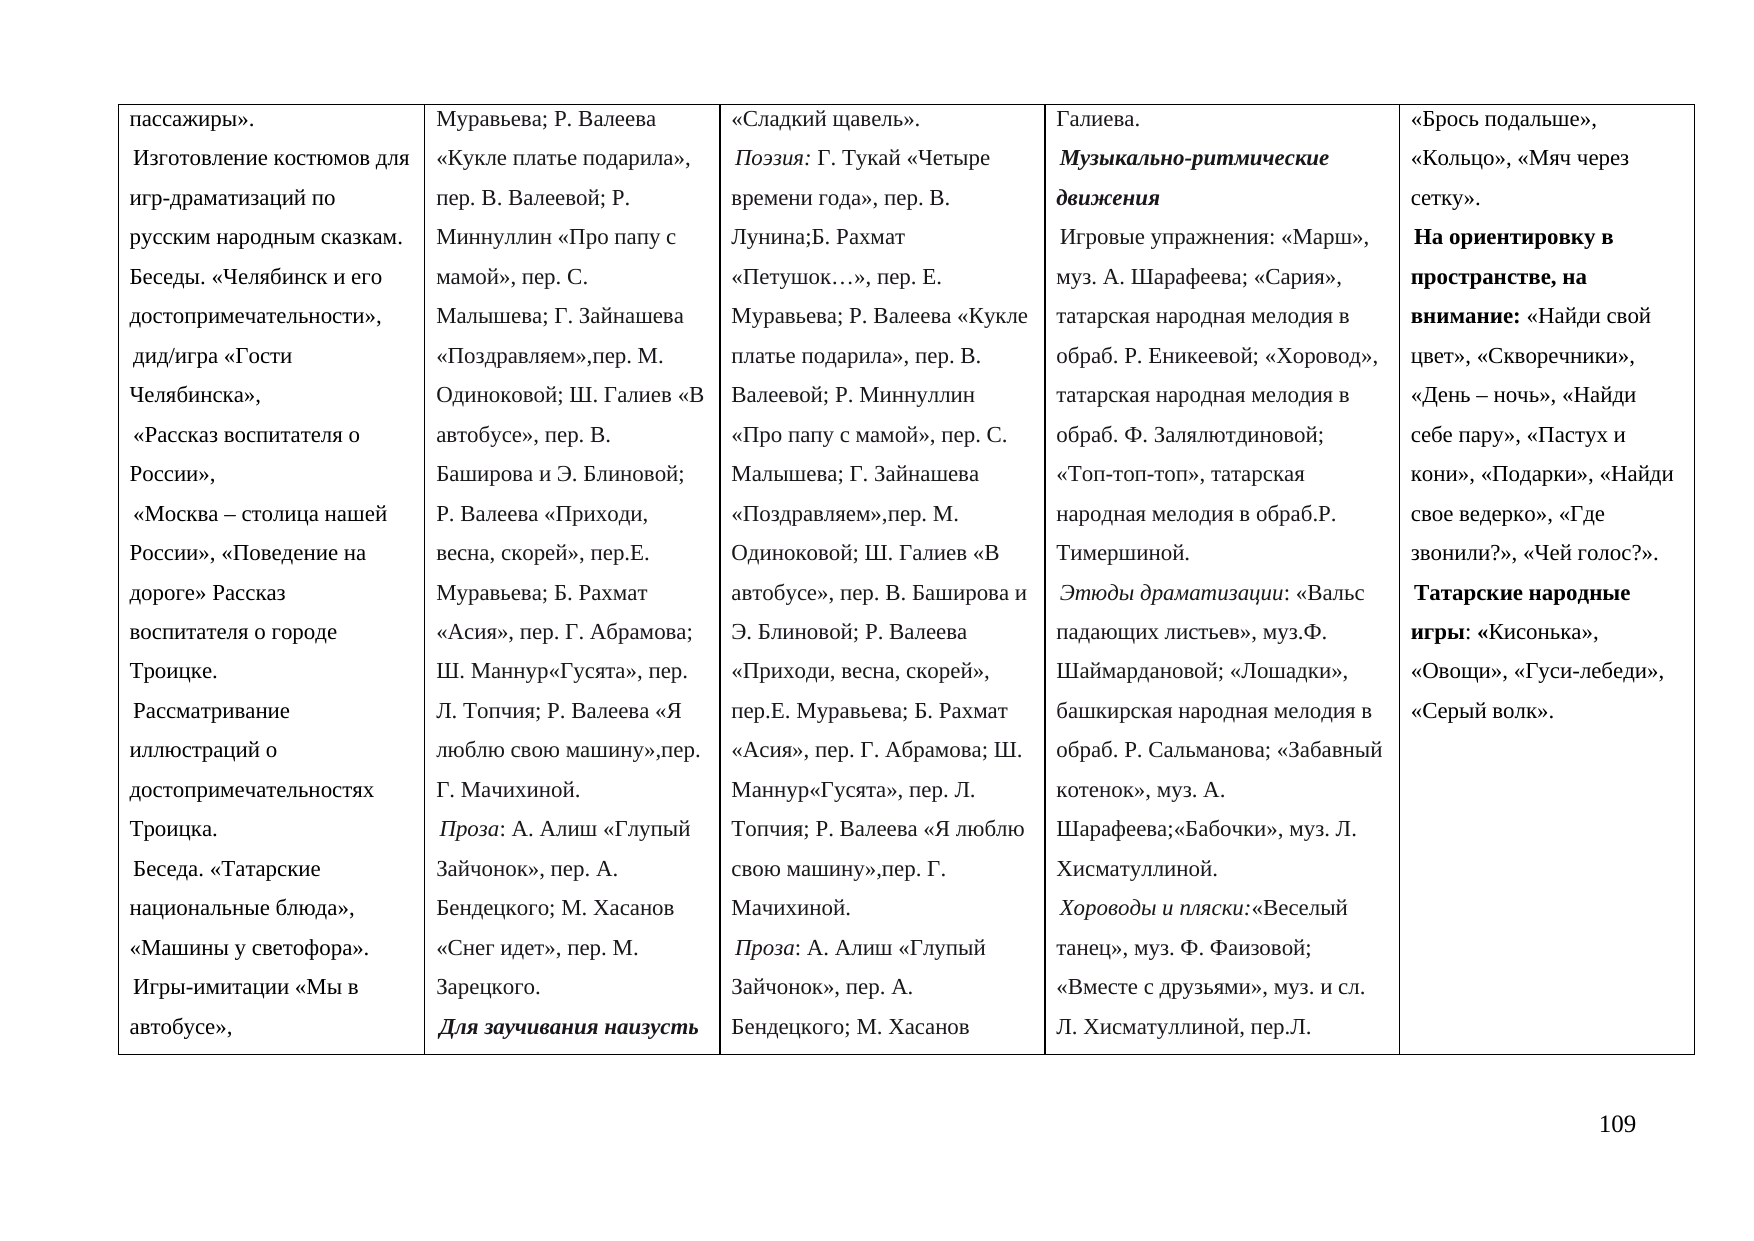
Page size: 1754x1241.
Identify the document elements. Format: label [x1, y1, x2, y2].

table_cell [721, 105, 1044, 1053]
table_cell [1400, 105, 1694, 1053]
table_cell [119, 105, 424, 1053]
table_cell [1046, 105, 1399, 1053]
table_cell [425, 105, 719, 1053]
